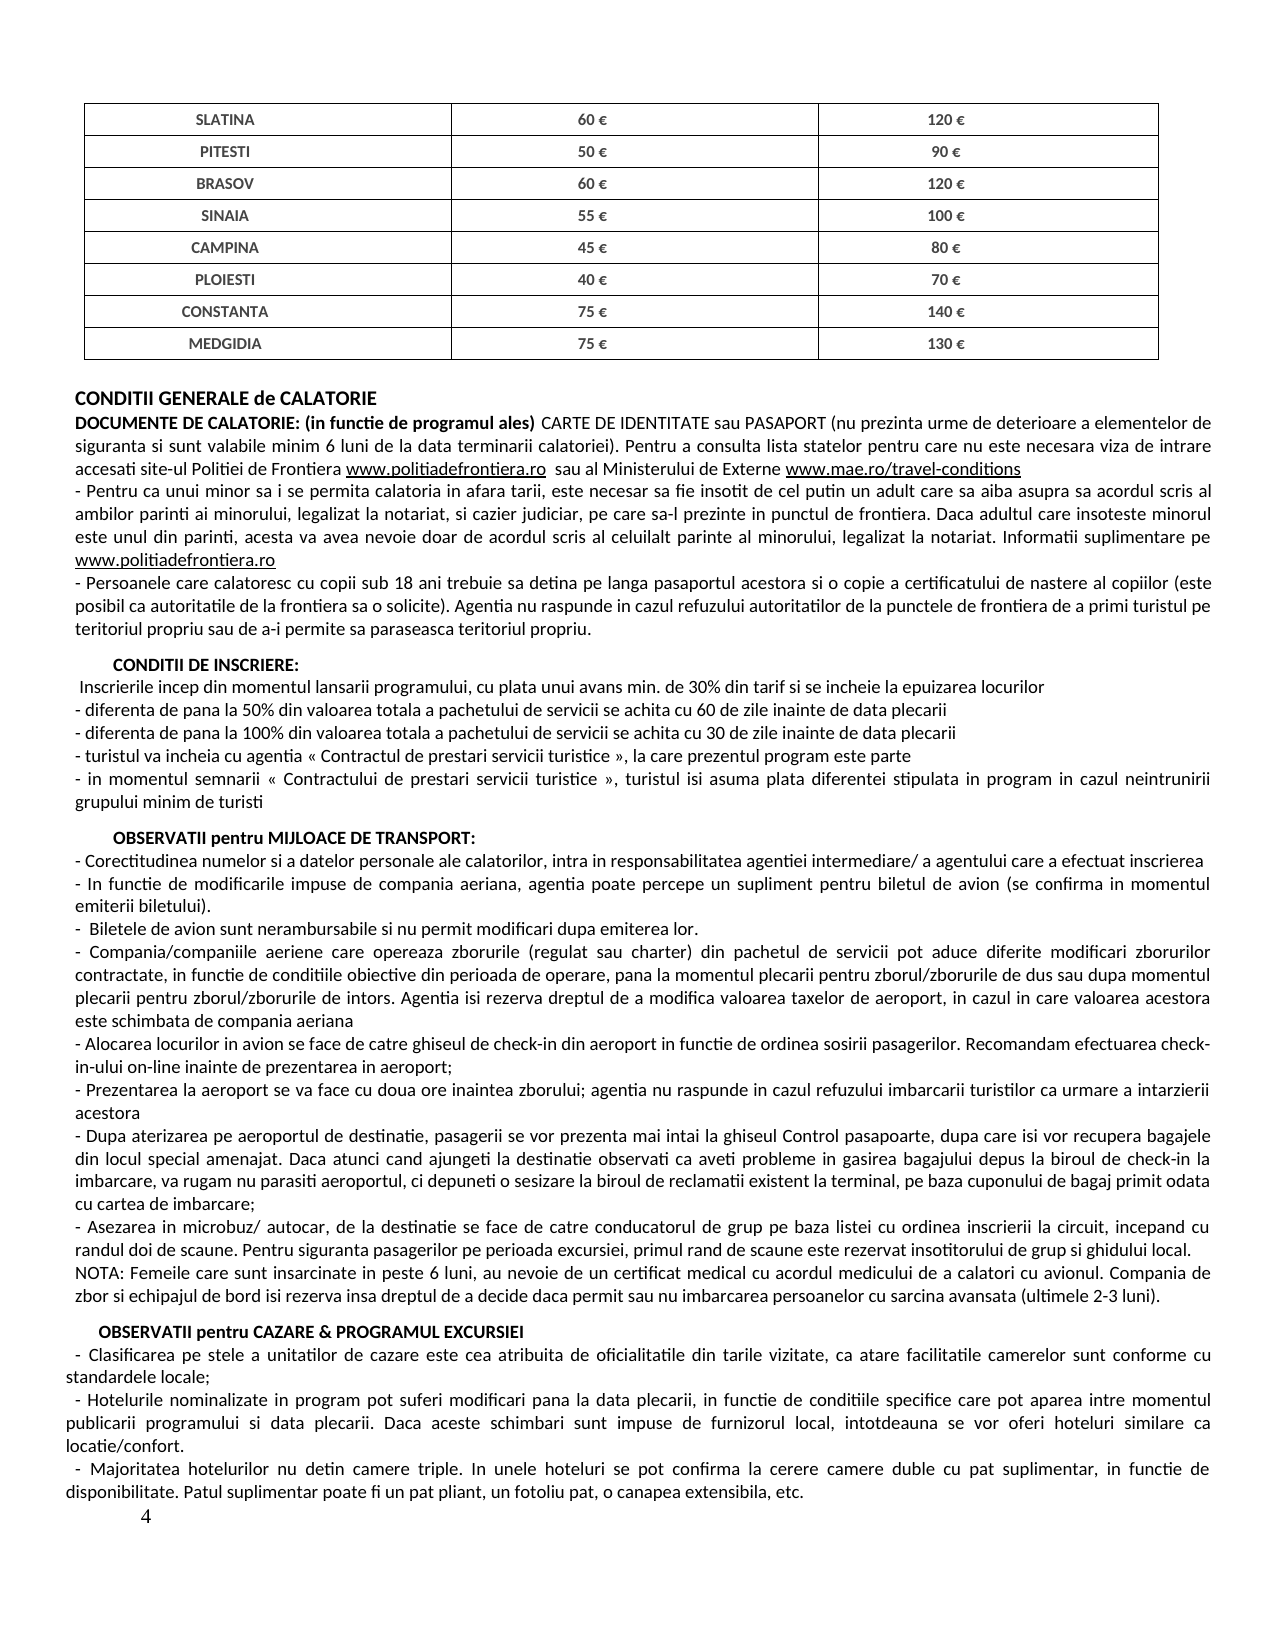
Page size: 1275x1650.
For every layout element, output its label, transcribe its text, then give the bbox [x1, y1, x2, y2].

table_cell 75 € [452, 296, 818, 327]
table_cell 70 € [819, 264, 1158, 295]
list - Compania/companiile aeriene care opereaza zborurile (regulat sau charter) din pachetul de servicii pot aduce diferite modificari zborurilor contractate, in functie de conditiile obiective din perioada de operare, pana la momentul plecarii pentru zborul/zborurile de dus sau dupa momentul plecarii pentru zborul/zborurile de intors. Agentia isi rezerva dreptul de a modifica valoarea taxelor de aeroport, in cazul in care valoarea acestora este schimbata de compania aeriana [75, 940, 1213, 1032]
list DOCUMENTE DE CALATORIE: (in functie de programul ales) CARTE DE IDENTITATE sau PASAPORT (nu prezinta urme de deterioare a elementelor de siguranta si sunt valabile minim 6 luni de la data terminarii calatoriei). Pentru a consulta lista statelor pentru care nu este necesara viza de intrare accesati site-ul Politiei de Frontiera www.politiadefrontiera.ro sau al Ministerului de Externe www.mae.ro/travel-conditions [75, 411, 1213, 479]
list - in momentul semnarii « Contractului de prestari servicii turistice », turistul isi asuma plata diferentei stipulata in program in cazul neintrunirii grupului minim de turisti [75, 767, 1213, 813]
list - Clasificarea pe stele a unitatilor de cazare este cea atribuita de oficialitatile din tarile vizitate, ca atare facilitatile camerelor sunt conforme cu standardele locale; [66, 1343, 1213, 1388]
table_cell 140 € [819, 296, 1158, 327]
list - turistul va incheia cu agentia « Contractul de prestari servicii turistice », la care prezentul program este parte [75, 744, 1213, 767]
list - Majoritatea hotelurilor nu detin camere triple. In unele hoteluri se pot confirma la cerere camere duble cu pat suplimentar, in functie de disponibilitate. Patul suplimentar poate fi un pat pliant, un fotoliu pat, o canapea extensibila, etc. [66, 1457, 1213, 1503]
table_cell MEDGIDIA [85, 328, 451, 359]
list - Persoanele care calatoresc cu copii sub 18 ani trebuie sa detina pe langa pasaportul acestora si o copie a certificatului de nastere al copiilor (este posibil ca autoritatile de la frontiera sa o solicite). Agentia nu raspunde in cazul refuzului autoritatilor de la punctele de frontiera de a primi turistul pe teritoriul propriu sau de a-i permite sa paraseasca teritoriul propriu. [75, 571, 1213, 640]
list - diferenta de pana la 100% din valoarea totala a pachetului de servicii se achita cu 30 de zile inainte de data plecarii [75, 721, 1213, 744]
table_cell SINAIA [85, 200, 451, 231]
table_cell 120 € [819, 104, 1158, 135]
table_cell 45 € [452, 232, 818, 263]
list - Hotelurile nominalizate in program pot suferi modificari pana la data plecarii, in functie de conditiile specifice care pot aparea intre momentul publicarii programului si data plecarii. Daca aceste schimbari sunt impuse de furnizorul local, intotdeauna se vor oferi hoteluri similare ca locatie/confort. [66, 1388, 1213, 1457]
list - Alocarea locurilor in avion se face de catre ghiseul de check-in din aeroport in functie de ordinea sosirii pasagerilor. Recomandam efectuarea check-in-ului on-line inainte de prezentarea in aeroport; [75, 1032, 1213, 1078]
table_cell SLATINA [85, 104, 451, 135]
table_cell 80 € [819, 232, 1158, 263]
list - In functie de modificarile impuse de compania aeriana, agentia poate percepe un supliment pentru biletul de avion (se confirma in momentul emiterii biletului). [75, 872, 1213, 917]
list - Dupa aterizarea pe aeroportul de destinatie, pasagerii se vor prezenta mai intai la ghiseul Control pasapoarte, dupa care isi vor recupera bagajele din locul special amenajat. Daca atunci cand ajungeti la destinatie observati ca aveti probleme in gasirea bagajului depus la biroul de check-in la imbarcare, va rugam nu parasiti aeroportul, ci depuneti o sesizare la biroul de reclamatii existent la terminal, pe baza cuponului de bagaj primit odata cu cartea de imbarcare; [75, 1124, 1213, 1215]
list CONDITII GENERALE de CALATORIE [75, 385, 1213, 411]
list - Biletele de avion sunt nerambursabile si nu permit modificari dupa emiterea lor. [75, 917, 1213, 940]
table_cell 40 € [452, 264, 818, 295]
table_cell 120 € [819, 168, 1158, 199]
table_cell BRASOV [85, 168, 451, 199]
table_cell PITESTI [85, 136, 451, 167]
list - Asezarea in microbuz/ autocar, de la destinatie se face de catre conducatorul de grup pe baza listei cu ordinea inscrierii la circuit, incepand cu randul doi de scaune. Pentru siguranta pasagerilor pe perioada excursiei, primul rand de scaune este rezervat insotitorului de grup si ghidului local. [75, 1215, 1213, 1261]
list - diferenta de pana la 50% din valoarea totala a pachetului de servicii se achita cu 60 de zile inainte de data plecarii [75, 698, 1213, 721]
list Inscrierile incep din momentul lansarii programului, cu plata unui avans min. de 30% din tarif si se incheie la epuizarea locurilor [75, 676, 1213, 698]
table_cell 60 € [452, 104, 818, 135]
list - Prezentarea la aeroport se va face cu doua ore inaintea zborului; agentia nu raspunde in cazul refuzului imbarcarii turistilor ca urmare a intarzierii acestora [75, 1078, 1213, 1124]
table_cell 90 € [819, 136, 1158, 167]
list OBSERVATII pentru MIJLOACE DE TRANSPORT: [75, 826, 1213, 849]
list - Pentru ca unui minor sa i se permita calatoria in afara tarii, este necesar sa fie insotit de cel putin un adult care sa aiba asupra sa acordul scris al ambilor parinti ai minorului, legalizat la notariat, si cazier judiciar, pe care sa-l prezinte in punctul de frontiera. Daca adultul care insoteste minorul este unul din parinti, acesta va avea nevoie doar de acordul scris al celuilalt parinte al minorului, legalizat la notariat. Informatii suplimentare pe www.politiadefrontiera.ro [75, 479, 1213, 571]
table_cell PLOIESTI [85, 264, 451, 295]
table_cell 55 € [452, 200, 818, 231]
table_cell 130 € [819, 328, 1158, 359]
table_cell 75 € [452, 328, 818, 359]
table_cell 100 € [819, 200, 1158, 231]
table_cell 50 € [452, 136, 818, 167]
list OBSERVATII pentru CAZARE & PROGRAMUL EXCURSIEI [56, 1320, 1213, 1343]
list CONDITII DE INSCRIERE: [75, 653, 1213, 676]
list - Corectitudinea numelor si a datelor personale ale calatorilor, intra in responsabilitatea agentiei intermediare/ a agentului care a efectuat inscrierea [75, 849, 1213, 872]
table_cell CONSTANTA [85, 296, 451, 327]
table_cell CAMPINA [85, 232, 451, 263]
list NOTA: Femeile care sunt insarcinate in peste 6 luni, au nevoie de un certificat medical cu acordul medicului de a calatori cu avionul. Compania de zbor si echipajul de bord isi rezerva insa dreptul de a decide daca permit sau nu imbarcarea persoanelor cu sarcina avansata (ultimele 2-3 luni). [75, 1261, 1213, 1307]
table_cell 60 € [452, 168, 818, 199]
